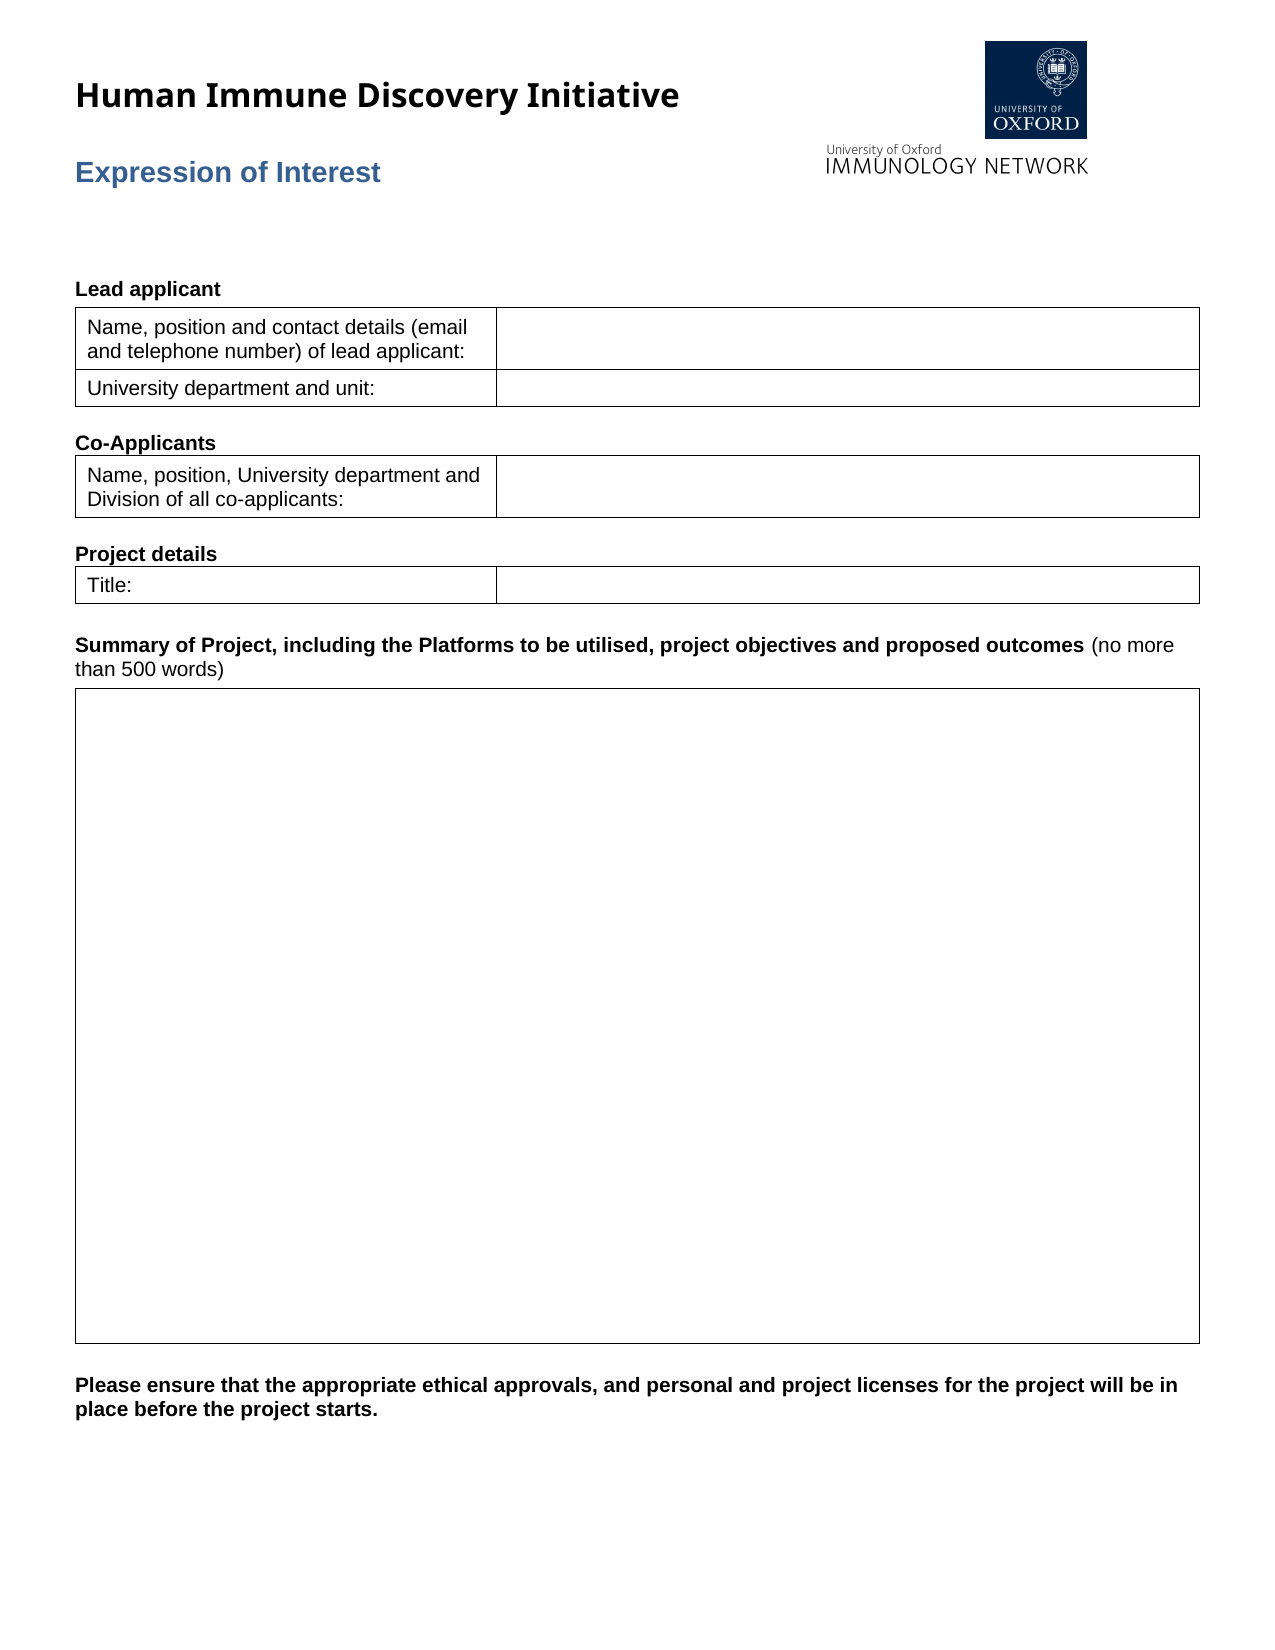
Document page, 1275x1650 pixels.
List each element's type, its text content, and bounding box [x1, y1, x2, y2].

text Co-Applicants [75, 431, 1200, 455]
table_header [497, 308, 1199, 369]
table_header [497, 567, 1199, 603]
table_header Title: [76, 567, 496, 603]
table_header [76, 689, 1199, 1343]
table_header [497, 456, 1199, 517]
table_header Name, position, University department and Division of all co-applicants: [76, 456, 496, 517]
table_cell [497, 370, 1199, 406]
table_header Name, position and contact details (email and telephone number) of lead applicant: [76, 308, 496, 369]
picture [824, 41, 1106, 189]
text Lead applicant [75, 277, 1200, 301]
table_cell University department and unit: [76, 370, 496, 406]
text Project details [75, 542, 1200, 566]
text Summary of Project, including the Platforms to be utilised, project objectives and proposed outcomes (no more than 500 words) [75, 633, 1200, 681]
text Please ensure that the appropriate ethical approvals, and personal and project licenses for the project will be in place before the project starts. [75, 1373, 1200, 1421]
